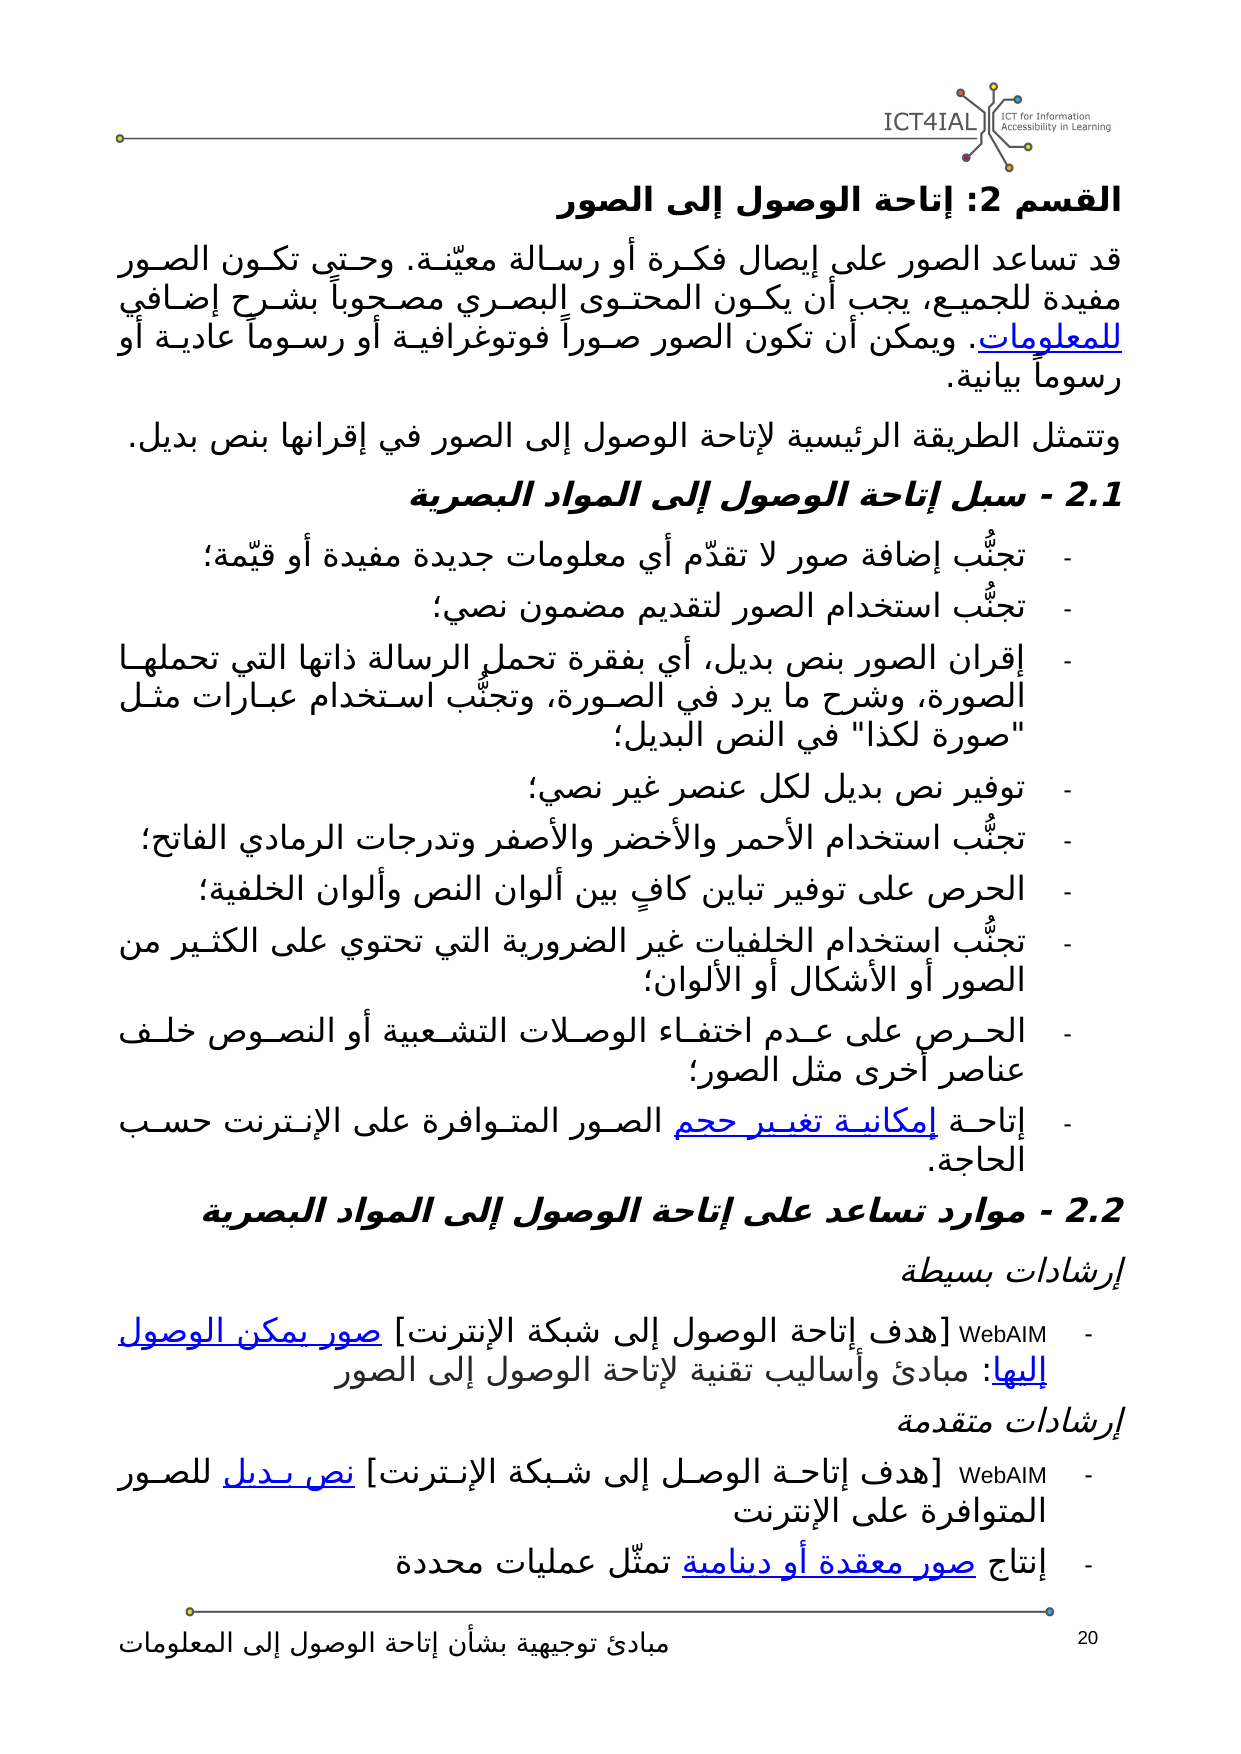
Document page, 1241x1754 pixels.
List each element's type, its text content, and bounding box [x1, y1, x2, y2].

list تجنُّب استخدام الخلفيات غير الضرورية التي تحتوي على الكثير من الصور أو الأشكال أو الألوان؛ [118, 921, 1063, 999]
list تجنُّب استخدام الأحمر والأخضر والأصفر وتدرجات الرمادي الفاتح؛ [118, 818, 1063, 857]
list إقران الصور بنص بديل، أي بفقرة تحمل الرسالة ذاتها التي تحملها الصورة، وشرح ما يرد في الصورة، وتجنُّب استخدام عبارات مثل "صورة لكذا" في النص البديل؛ [118, 638, 1063, 755]
picture [115, 73, 1122, 181]
list إتاحة إمكانية تغيير حجم الصور المتوافرة على الإنترنت حسب الحاجة. [118, 1102, 1063, 1179]
list إنتاج صور معقدة أو دينامية تمثّل عمليات محددة [118, 1543, 1084, 1582]
list تجنُّب إضافة صور لا تقدّم أي معلومات جديدة مفيدة أو قيّمة؛ [118, 535, 1063, 574]
text 2.2 - موارد تساعد على إتاحة الوصول إلى المواد البصرية [118, 1192, 1122, 1231]
list تجنُّب استخدام الصور لتقديم مضمون نصي؛ [118, 587, 1063, 626]
text إرشادات متقدمة [118, 1401, 1122, 1440]
list الحرص على عدم اختفاء الوصلات التشعبية أو النصوص خلف عناصر أخرى مثل الصور؛ [118, 1011, 1063, 1089]
list الحرص على توفير تباين كافٍ بين ألوان النص وألوان الخلفية؛ [118, 870, 1063, 909]
picture [185, 1595, 1055, 1627]
list توفير نص بديل لكل عنصر غير نصي؛ [118, 767, 1063, 806]
text إرشادات بسيطة [118, 1252, 1122, 1290]
text القسم 2: إتاحة الوصول إلى الصور [118, 181, 1122, 219]
text 2.1 - سبل إتاحة الوصول إلى المواد البصرية [118, 476, 1122, 514]
text قد تساعد الصور على إيصال فكرة أو رسالة معيّنة. وحتى تكون الصور مفيدة للجميع، يجب أن يكون المحتوى البصري مصحوباً بشرح إضافي للمعلومات. ويمكن أن تكون الصور صوراً فوتوغرافية أو رسوماً عادية أو رسوماً بيانية. [118, 240, 1122, 395]
list WebAIM [هدف إتاحة الوصول إلى شبكة الإنترنت] صور يمكن الوصول إليها: مبادئ وأساليب تقنية لإتاحة الوصول إلى الصور [118, 1311, 1084, 1389]
list WebAIM [هدف إتاحة الوصل إلى شبكة الإنترنت] نص بديل للصور المتوافرة على الإنترنت [118, 1453, 1084, 1531]
text وتتمثل الطريقة الرئيسية لإتاحة الوصول إلى الصور في إقرانها بنص بديل. [118, 416, 1122, 455]
